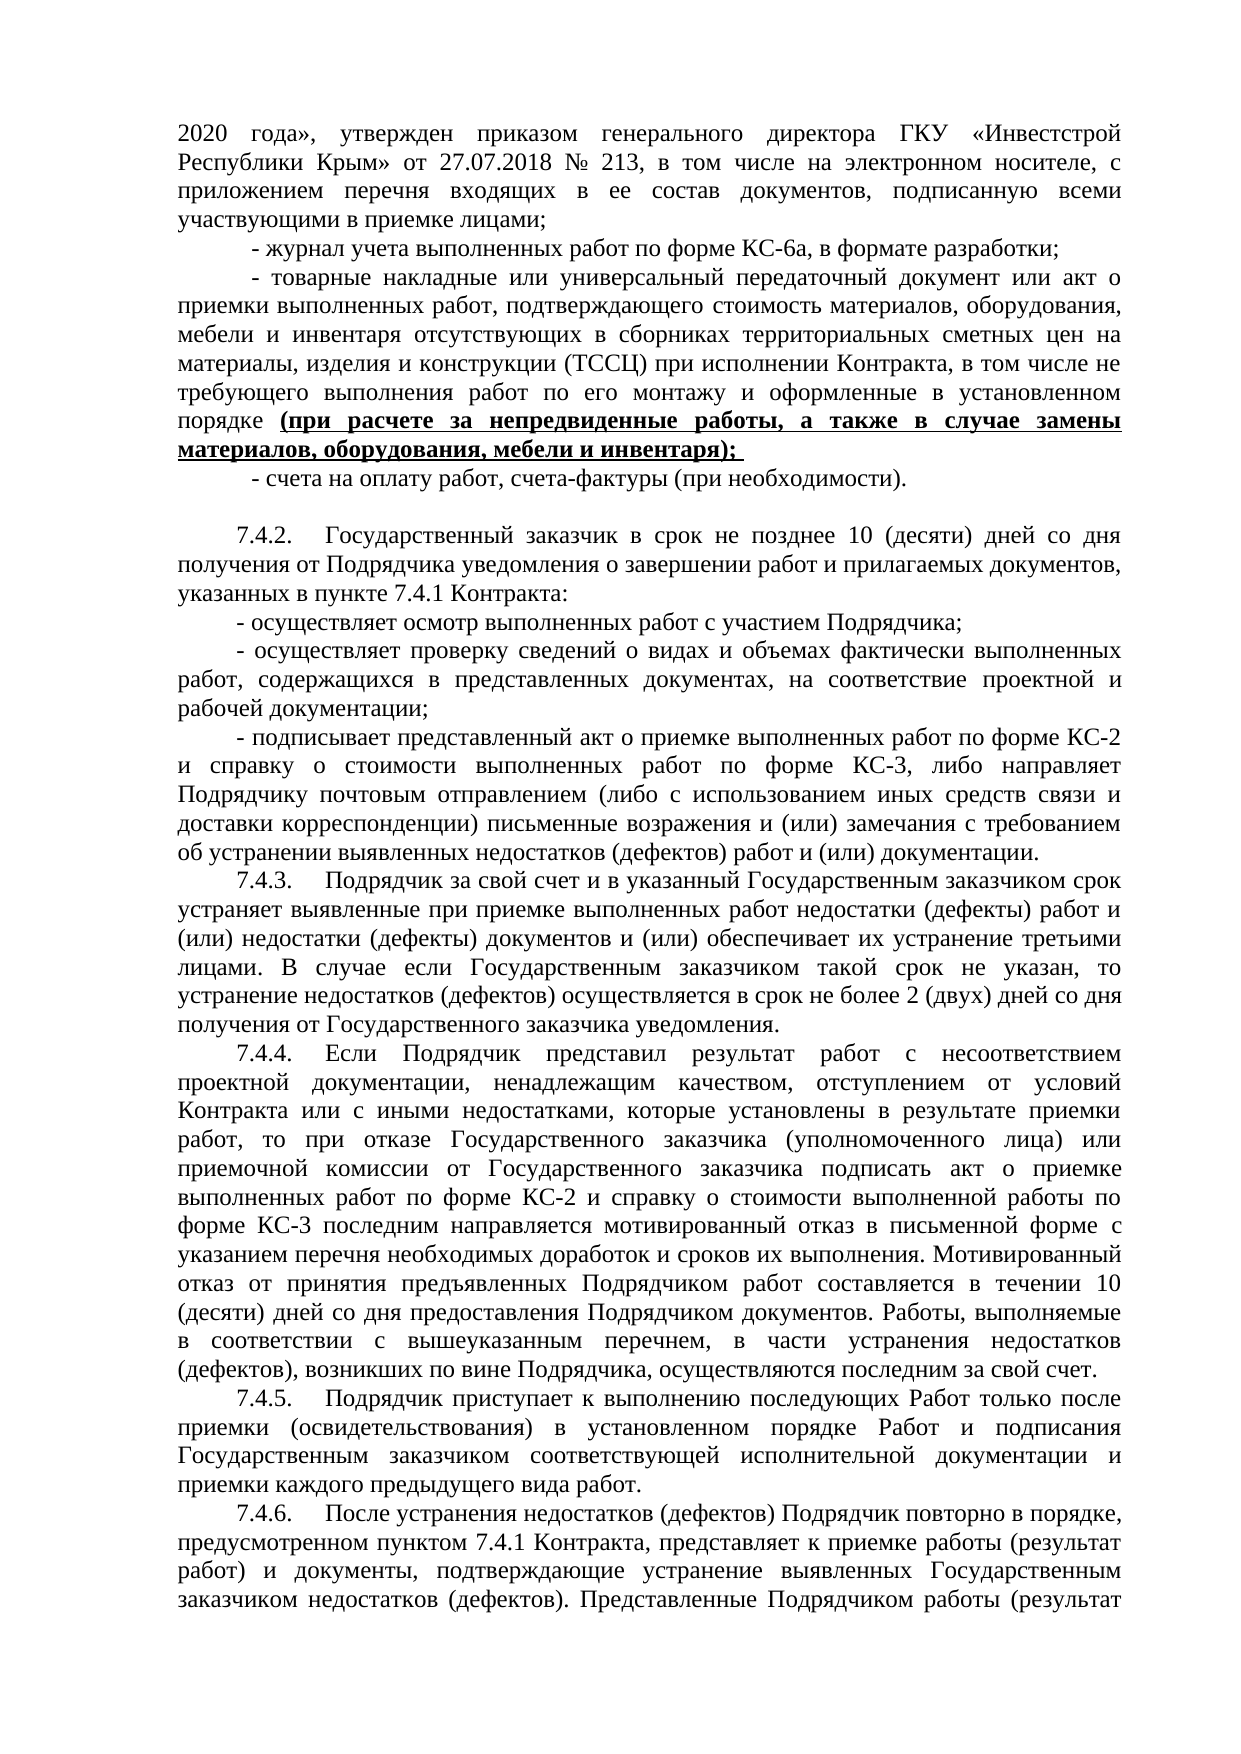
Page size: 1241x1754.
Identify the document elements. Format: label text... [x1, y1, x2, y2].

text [177, 118, 1122, 233]
text - товарные накладные или универсальный передаточный документ или акт о приемки выполненных работ, подтверждающего стоимость материалов, оборудования, мебели и инвентаря отсутствующих в сборниках территориальных сметных цен на материалы, изделия и конструкции (ТССЦ) при исполнении Контракта, в том числе не требующего выполнения работ по его монтажу и оформленные в установленном порядке (при расчете за непредвиденные работы, а также в случае замены материалов, оборудования, мебели и инвентаря); [177, 262, 1122, 463]
text - осуществляет проверку сведений о видах и объемах фактически выполненных работ, содержащихся в представленных документах, на соответствие проектной и рабочей документации; [177, 636, 1122, 722]
list Если Подрядчик представил результат работ с несоответствием проектной документации, ненадлежащим качеством, отступлением от условий Контракта или с иными недостатками, которые установлены в результате приемки работ, то при отказе Государственного заказчика (уполномоченного лица) или приемочной комиссии от Государственного заказчика подписать акт о приемке выполненных работ по форме КС-2 и справку о стоимости выполненной работы по форме КС-3 последним направляется мотивированный отказ в письменной форме с указанием перечня необходимых доработок и сроков их выполнения. Мотивированный отказ от принятия предъявленных Подрядчиком работ составляется в течении 10 (десяти) дней со дня предоставления Подрядчиком документов. Работы, выполняемые в соответствии с вышеуказанным перечнем, в части устранения недостатков (дефектов), возникших по вине Подрядчика, осуществляются последним за свой счет. [177, 1038, 1122, 1383]
text - журнал учета выполненных работ по форме КС-6а, в формате разработки; [177, 233, 1122, 262]
text - осуществляет осмотр выполненных работ с участием Подрядчика; [177, 607, 1122, 636]
list Подрядчик приступает к выполнению последующих Работ только после приемки (освидетельствования) в установленном порядке Работ и подписания Государственным заказчиком соответствующей исполнительной документации и приемки каждого предыдущего вида работ. [177, 1383, 1122, 1498]
text - счета на оплату работ, счета-фактуры (при необходимости). [177, 463, 1122, 492]
list Подрядчик за свой счет и в указанный Государственным заказчиком срок устраняет выявленные при приемке выполненных работ недостатки (дефекты) работ и (или) недостатки (дефекты) документов и (или) обеспечивает их устранение третьими лицами. В случае если Государственным заказчиком такой срок не указан, то устранение недостатков (дефектов) осуществляется в срок не более 2 (двух) дней со дня получения от Государственного заказчика уведомления. [177, 866, 1122, 1038]
text - подписывает представленный акт о приемке выполненных работ по форме КС-2 и справку о стоимости выполненных работ по форме КС-3, либо направляет Подрядчику почтовым отправлением (либо с использованием иных средств связи и доставки корреспонденции) письменные возражения и (или) замечания с требованием об устранении выявленных недостатков (дефектов) работ и (или) документации. [177, 722, 1122, 866]
list Государственный заказчик в срок не позднее 10 (десяти) дней со дня получения от Подрядчика уведомления о завершении работ и прилагаемых документов, указанных в пункте 7.4.1 Контракта: [177, 521, 1122, 607]
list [177, 1498, 1122, 1613]
